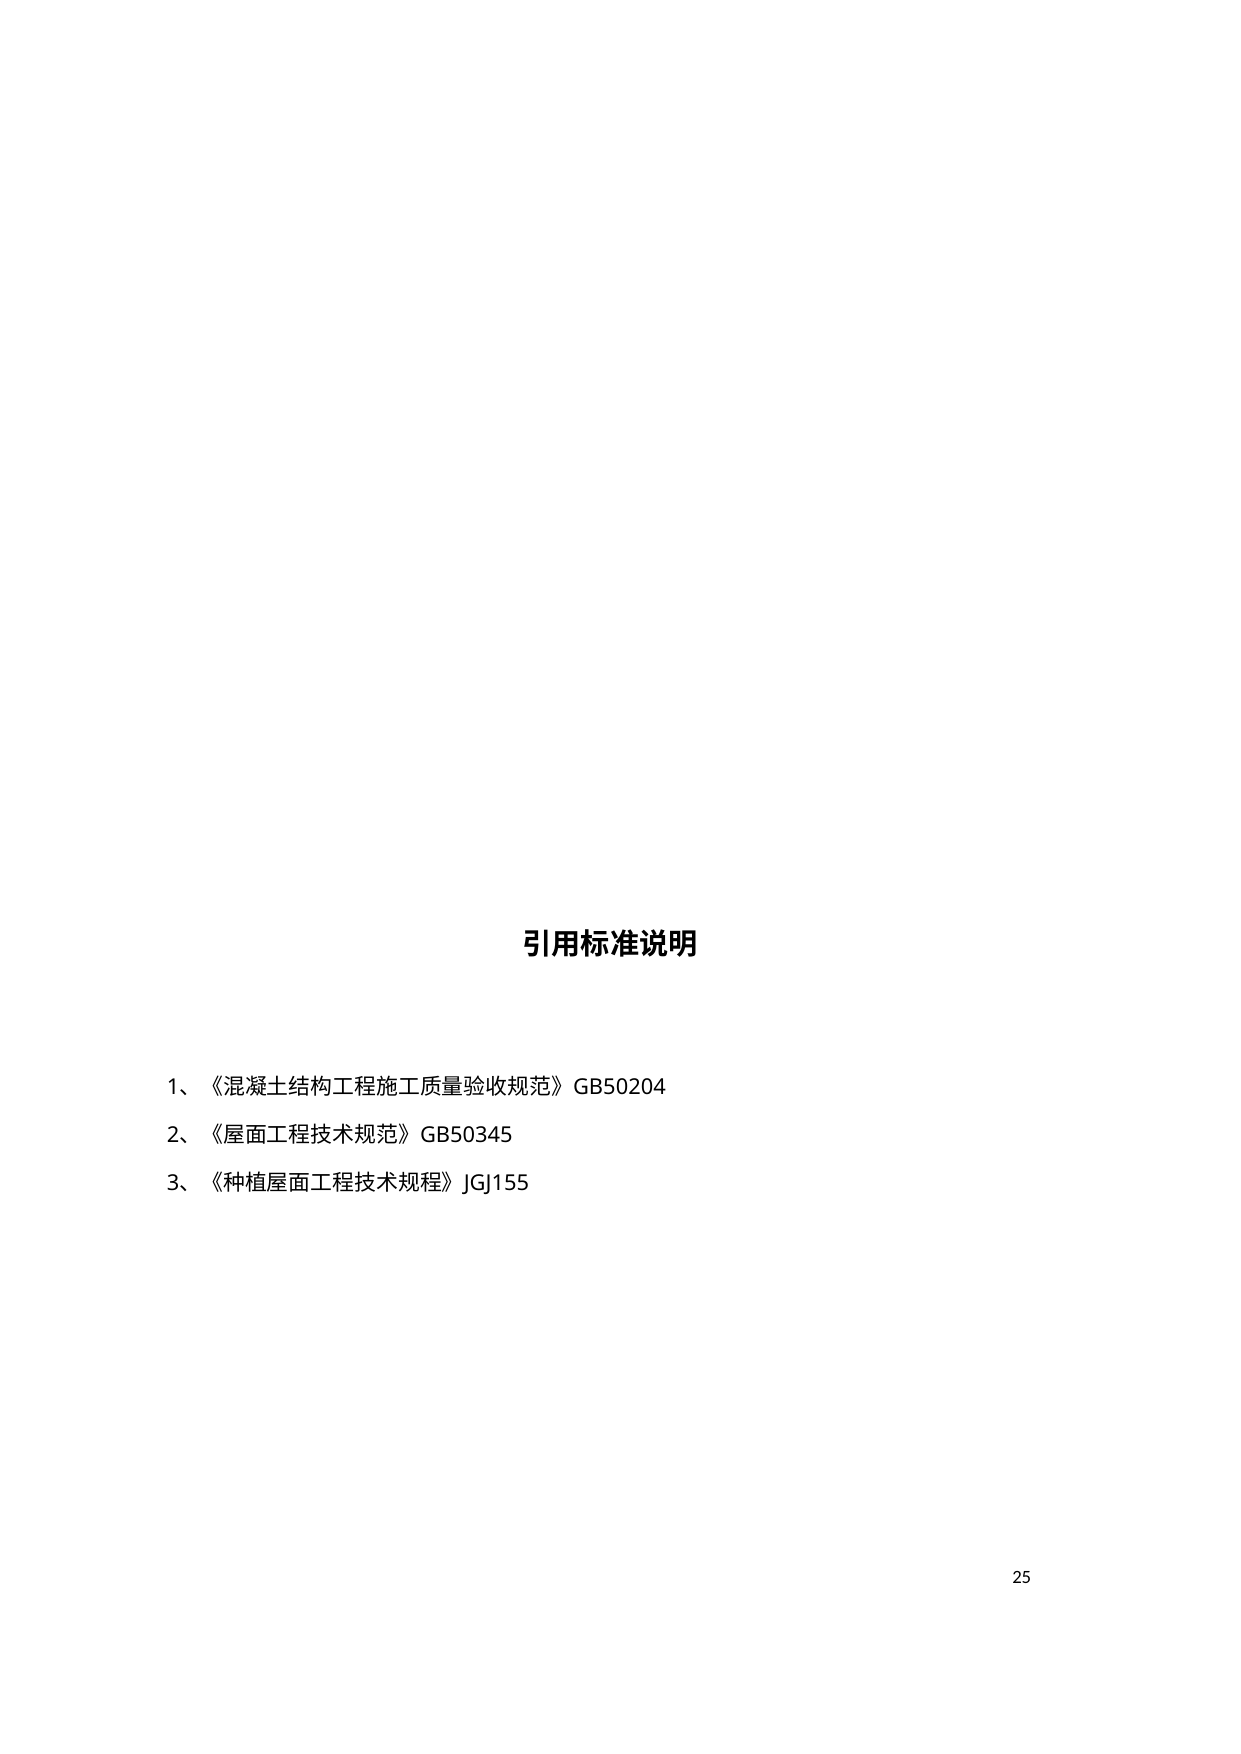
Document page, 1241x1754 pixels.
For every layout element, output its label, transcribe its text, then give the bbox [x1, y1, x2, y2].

text 1、《混凝土结构工程施工质量验收规范》GB50204 [167, 1068, 1053, 1101]
text 2、《屋面工程技术规范》GB50345 [167, 1117, 1053, 1149]
text 3、《种植屋面工程技术规程》JGJ155 [167, 1165, 1053, 1198]
subtitle 引用标准说明 [167, 909, 1053, 974]
